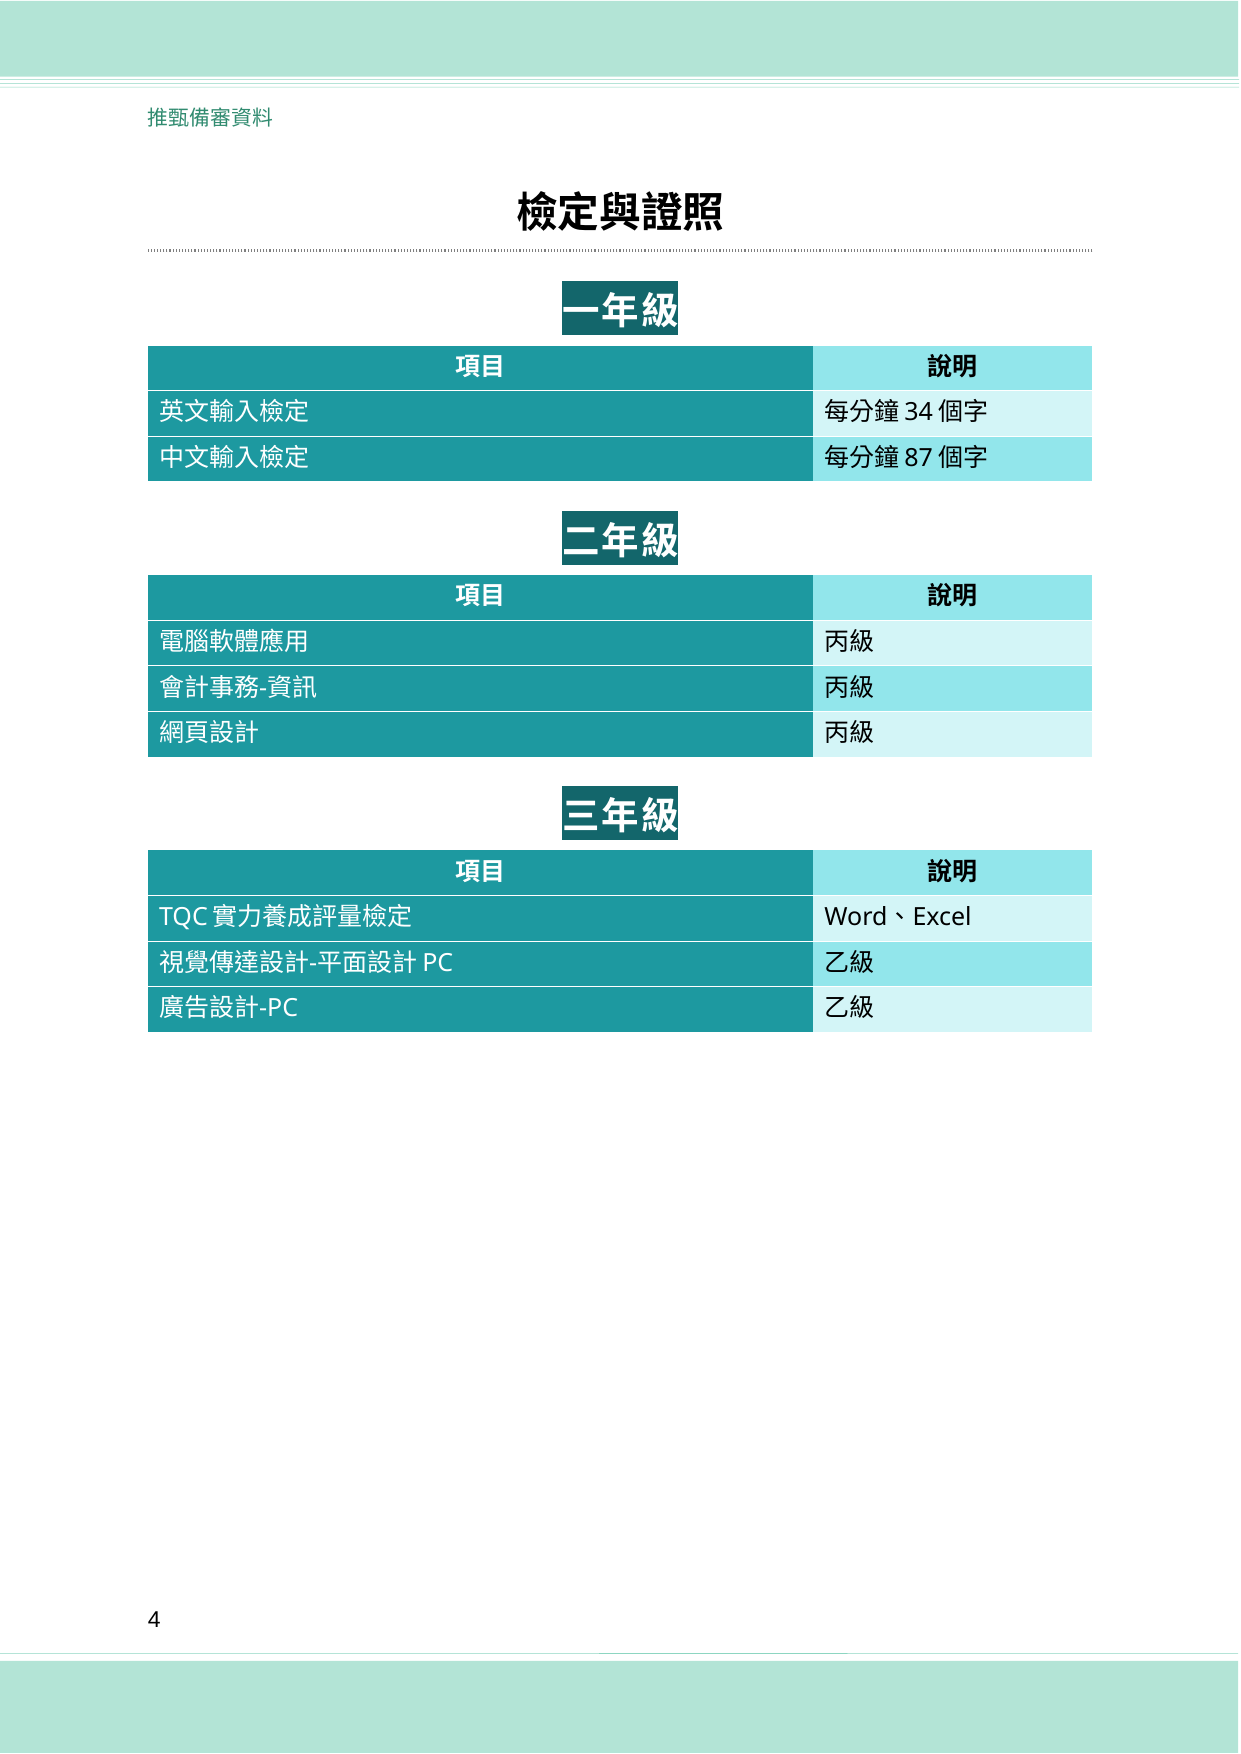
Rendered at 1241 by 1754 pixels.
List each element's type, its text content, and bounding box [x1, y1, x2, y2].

table_header 說明 [813, 346, 1092, 390]
table_cell 每分鐘34個字 [813, 391, 1092, 436]
text 一年級 [148, 271, 1092, 346]
table_cell 視覺傳達設計-平面設計PC [148, 942, 813, 986]
table_cell 丙級 [813, 666, 1092, 711]
table_cell 會計事務-資訊 [148, 666, 813, 711]
table_cell 丙級 [813, 712, 1092, 757]
text 三年級 [148, 775, 1092, 850]
table_header 項目 [148, 575, 813, 620]
table_cell TQC實力養成評量檢定 [148, 896, 813, 941]
table_cell 廣告設計-PC [148, 987, 813, 1032]
table_cell 網頁設計 [148, 712, 813, 757]
table_cell 英文輸入檢定 [148, 391, 813, 436]
table_cell 乙級 [813, 987, 1092, 1032]
table_header 項目 [148, 346, 813, 390]
table_header 項目 [148, 850, 813, 895]
subtitle 檢定與證照 [148, 172, 1092, 252]
table_cell 丙級 [813, 621, 1092, 665]
table_cell 電腦軟體應用 [148, 621, 813, 665]
text 二年級 [148, 500, 1092, 575]
table_header 說明 [813, 575, 1092, 620]
table_cell Word、Excel [813, 896, 1092, 941]
table_cell 每分鐘87個字 [813, 437, 1092, 481]
table_cell 中文輸入檢定 [148, 437, 813, 481]
table_header 說明 [813, 850, 1092, 895]
table_cell 乙級 [813, 942, 1092, 986]
